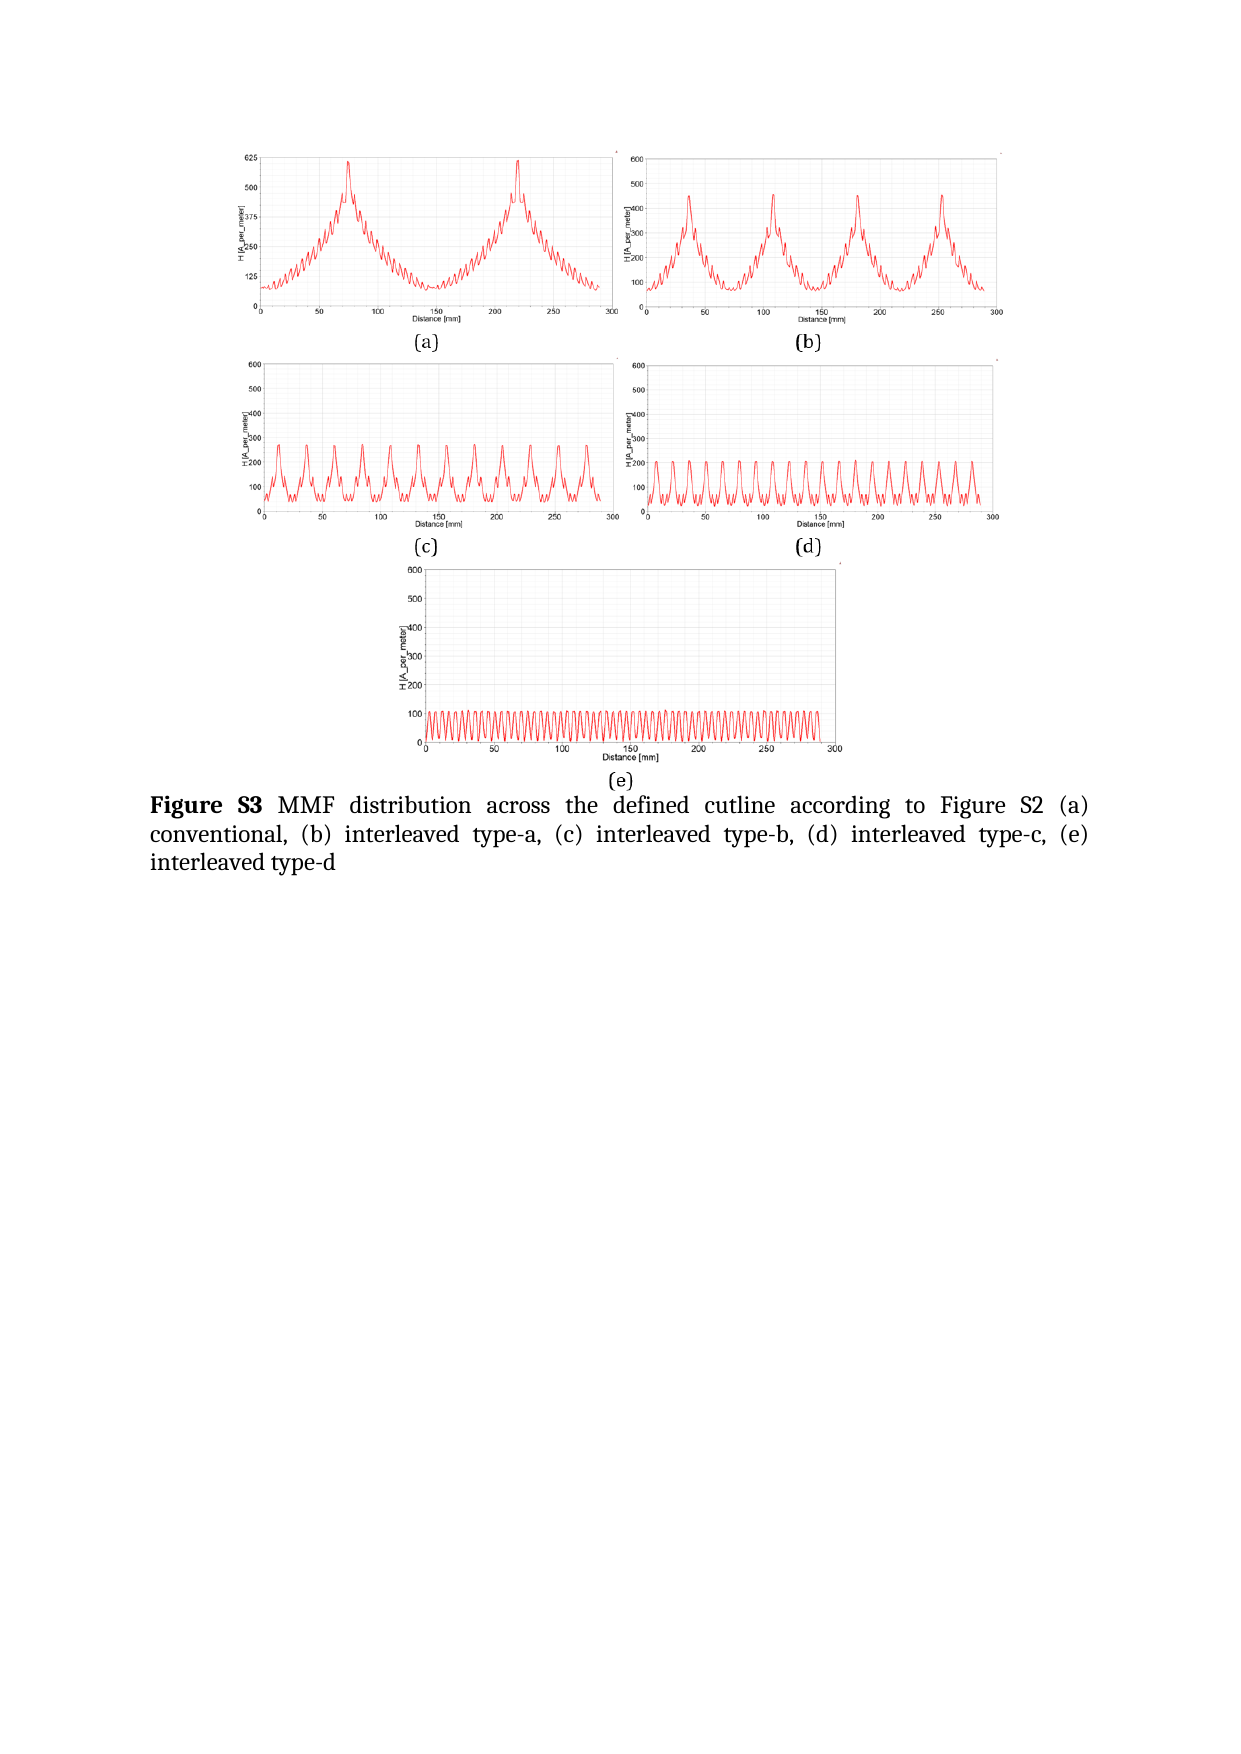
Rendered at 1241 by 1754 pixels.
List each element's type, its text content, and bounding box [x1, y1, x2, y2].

picture [231, 150, 1009, 791]
text Figure S3 MMF distribution across the defined cutline according to Figure S2 (a) conventional, (b) interleaved type-a, (c) interleaved type-b, (d) interleaved type-c, (e) interleaved type-d [150, 791, 1090, 877]
